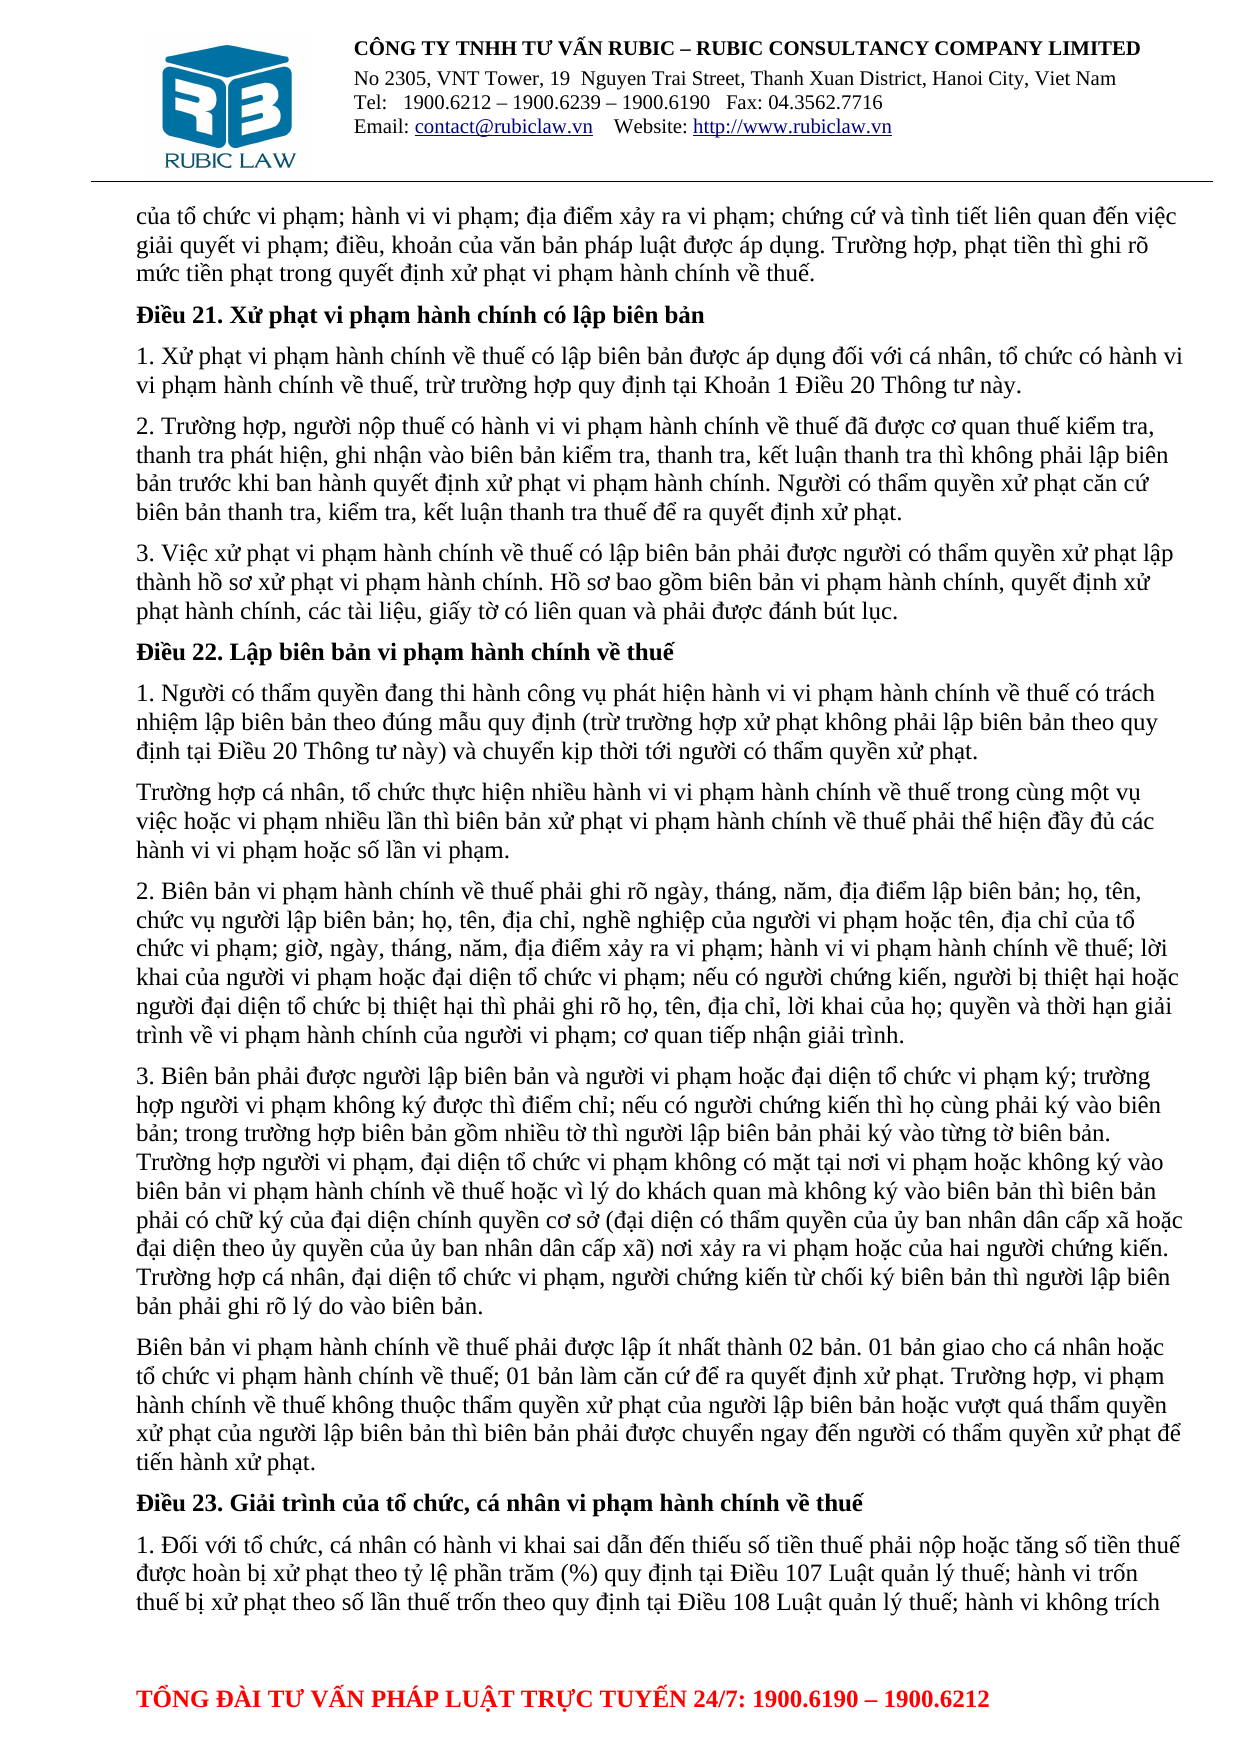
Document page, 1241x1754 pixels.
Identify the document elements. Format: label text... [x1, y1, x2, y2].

text Điều 22. Lập biên bản vi phạm hành chính về thuế [136, 637, 1187, 666]
text 2. Trường hợp, người nộp thuế có hành vi vi phạm hành chính về thuế đã được cơ quan thuế kiểm tra, thanh tra phát hiện, ghi nhận vào biên bản kiểm tra, thanh tra, kết luận thanh tra thì không phải lập biên bản trước khi ban hành quyết định xử phạt vi phạm hành chính. Người có thẩm quyền xử phạt căn cứ biên bản thanh tra, kiểm tra, kết luận thanh tra thuế để ra quyết định xử phạt. [136, 411, 1187, 526]
text 1. Người có thẩm quyền đang thi hành công vụ phát hiện hành vi vi phạm hành chính về thuế có trách nhiệm lập biên bản theo đúng mẫu quy định (trừ trường hợp xử phạt không phải lập biên bản theo quy định tại Điều 20 Thông tư này) và chuyển kịp thời tới người có thẩm quyền xử phạt. [136, 678, 1187, 765]
text Trường hợp cá nhân, tổ chức thực hiện nhiều hành vi vi phạm hành chính về thuế trong cùng một vụ việc hoặc vi phạm nhiều lần thì biên bản xử phạt vi phạm hành chính về thuế phải thể hiện đầy đủ các hành vi vi phạm hoặc số lần vi phạm. [136, 777, 1187, 863]
text Điều 23. Giải trình của tổ chức, cá nhân vi phạm hành chính về thuế [136, 1488, 1187, 1517]
text 3. Việc xử phạt vi phạm hành chính về thuế có lập biên bản phải được người có thẩm quyền xử phạt lập thành hồ sơ xử phạt vi phạm hành chính. Hồ sơ bao gồm biên bản vi phạm hành chính, quyết định xử phạt hành chính, các tài liệu, giấy tờ có liên quan và phải được đánh bút lục. [136, 538, 1187, 625]
text 1. Xử phạt vi phạm hành chính về thuế có lập biên bản được áp dụng đối với cá nhân, tổ chức có hành vi vi phạm hành chính về thuế, trừ trường hợp quy định tại Khoản 1 Điều 20 Thông tư này. [136, 341, 1187, 398]
text Biên bản vi phạm hành chính về thuế phải được lập ít nhất thành 02 bản. 01 bản giao cho cá nhân hoặc tổ chức vi phạm hành chính về thuế; 01 bản làm căn cứ để ra quyết định xử phạt. Trường hợp, vi phạm hành chính về thuế không thuộc thẩm quyền xử phạt của người lập biên bản hoặc vượt quá thẩm quyền xử phạt của người lập biên bản thì biên bản phải được chuyển ngay đến người có thẩm quyền xử phạt để tiến hành xử phạt. [136, 1332, 1187, 1476]
text 3. Biên bản phải được người lập biên bản và người vi phạm hoặc đại diện tổ chức vi phạm ký; trường hợp người vi phạm không ký được thì điểm chỉ; nếu có người chứng kiến thì họ cùng phải ký vào biên bản; trong trường hợp biên bản gồm nhiều tờ thì người lập biên bản phải ký vào từng tờ biên bản. Trường hợp người vi phạm, đại diện tổ chức vi phạm không có mặt tại nơi vi phạm hoặc không ký vào biên bản vi phạm hành chính về thuế hoặc vì lý do khách quan mà không ký vào biên bản thì biên bản phải có chữ ký của đại diện chính quyền cơ sở (đại diện có thẩm quyền của ủy ban nhân dân cấp xã hoặc đại diện theo ủy quyền của ủy ban nhân dân cấp xã) nơi xảy ra vi phạm hoặc của hai người chứng kiến. Trường hợp cá nhân, đại diện tổ chức vi phạm, người chứng kiến từ chối ký biên bản thì người lập biên bản phải ghi rõ lý do vào biên bản. [136, 1061, 1187, 1320]
text Điều 21. Xử phạt vi phạm hành chính có lập biên bản [136, 300, 1187, 328]
picture [144, 35, 312, 181]
text 2. Biên bản vi phạm hành chính về thuế phải ghi rõ ngày, tháng, năm, địa điểm lập biên bản; họ, tên, chức vụ người lập biên bản; họ, tên, địa chỉ, nghề nghiệp của người vi phạm hoặc tên, địa chỉ của tổ chức vi phạm; giờ, ngày, tháng, năm, địa điểm xảy ra vi phạm; hành vi vi phạm hành chính về thuế; lời khai của người vi phạm hoặc đại diện tổ chức vi phạm; nếu có người chứng kiến, người bị thiệt hại hoặc người đại diện tổ chức bị thiệt hại thì phải ghi rõ họ, tên, địa chỉ, lời khai của họ; quyền và thời hạn giải trình về vi phạm hành chính của người vi phạm; cơ quan tiếp nhận giải trình. [136, 876, 1187, 1048]
